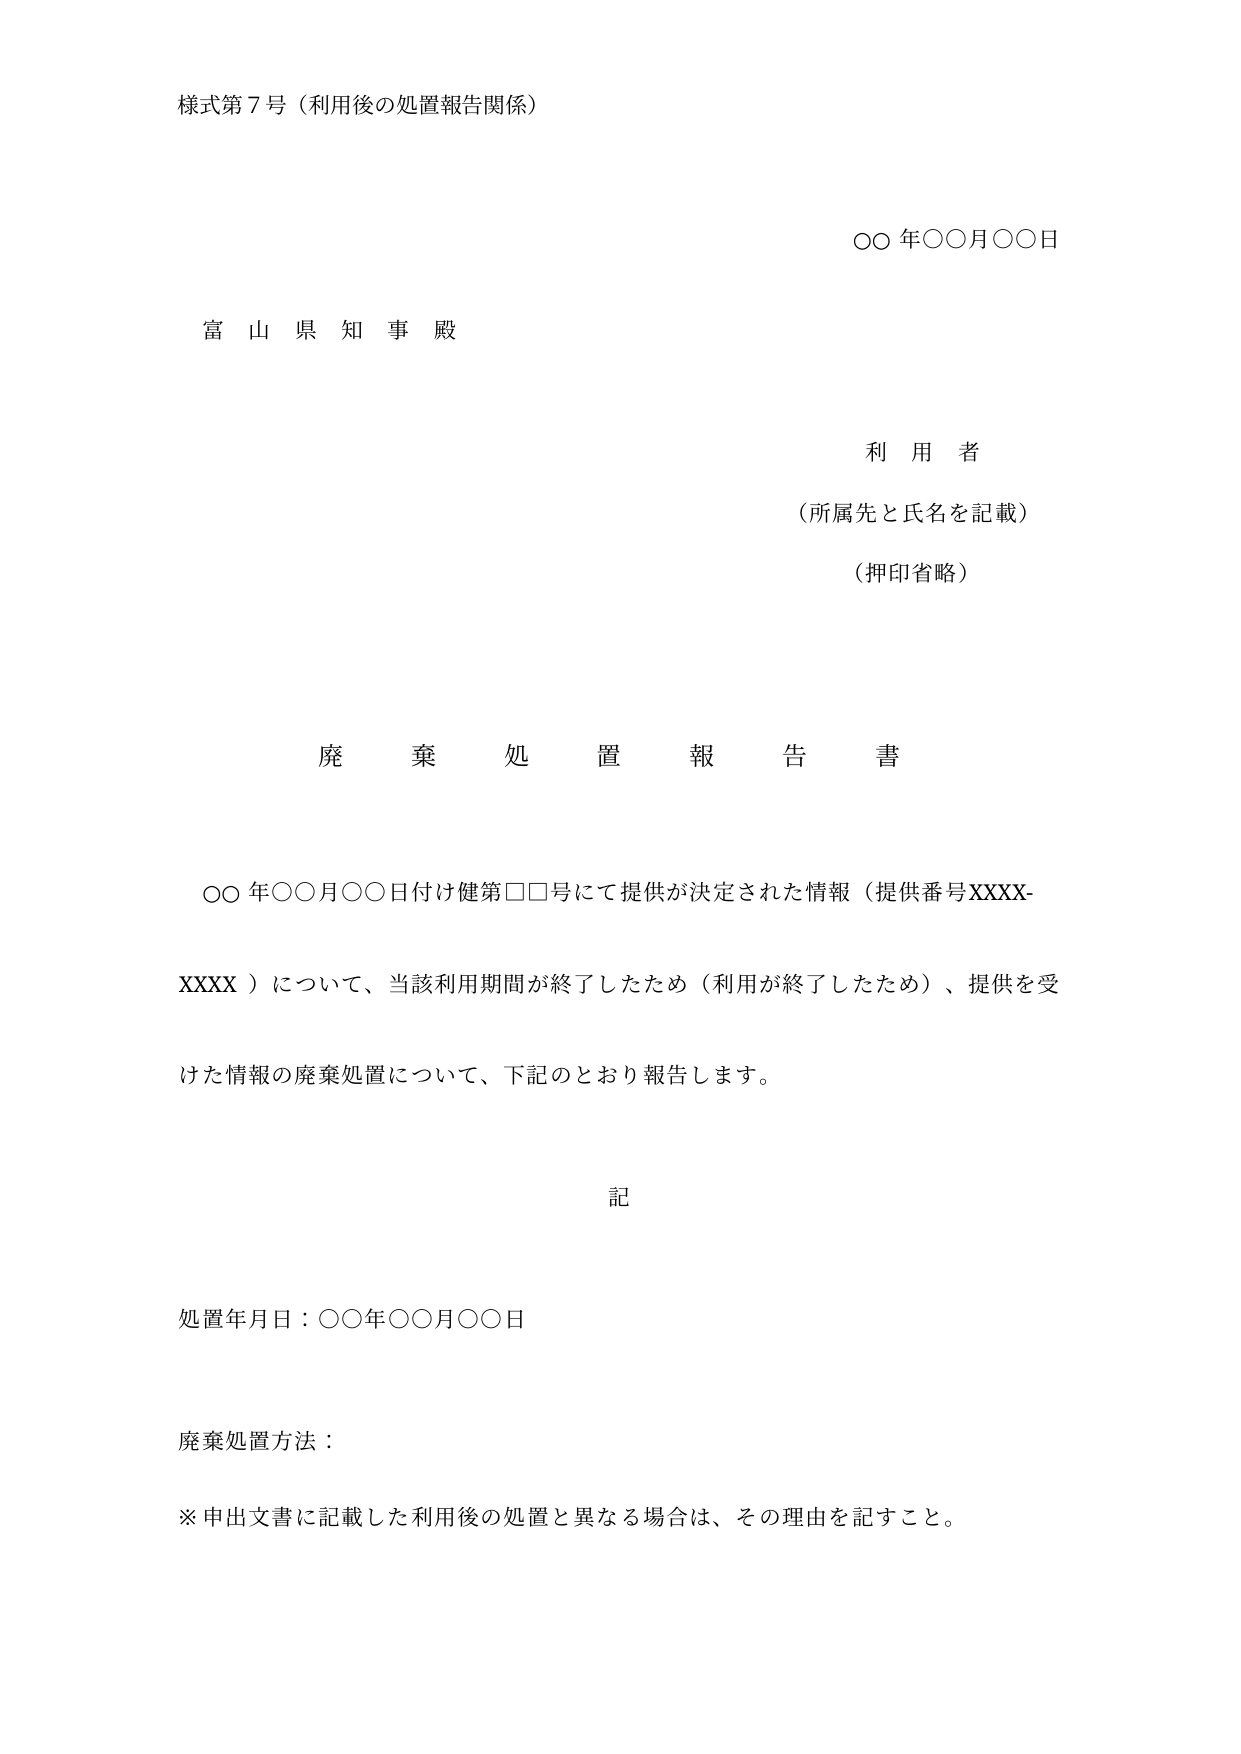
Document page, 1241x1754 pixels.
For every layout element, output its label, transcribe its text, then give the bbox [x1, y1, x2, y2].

text （所属先と氏名を記載） [179, 481, 1041, 542]
text 廃棄処置方法： [179, 1409, 1061, 1470]
text 利 用 者 [179, 420, 981, 481]
text （押印省略） [179, 542, 981, 603]
text 廃 棄 処 置 報 告 書 [179, 724, 1061, 785]
text ○○年○○月○○日付け健第□□号にて提供が決定された情報（提供番号XXXX-XXXX）について、当該利用期間が終了したため（利用が終了したため）、提供を受けた情報の廃棄処置について、下記のとおり報告します。 [179, 861, 1061, 1104]
subtitle 記 [179, 1165, 1061, 1226]
text 富 山 県 知 事 殿 [179, 299, 1061, 359]
text ※申出文書に記載した利用後の処置と異なる場合は、その理由を記すこと。 [179, 1486, 1061, 1547]
text 処置年月日：○○年○○月○○日 [179, 1287, 1061, 1348]
text ○○年○○月○○日 [179, 207, 1062, 268]
